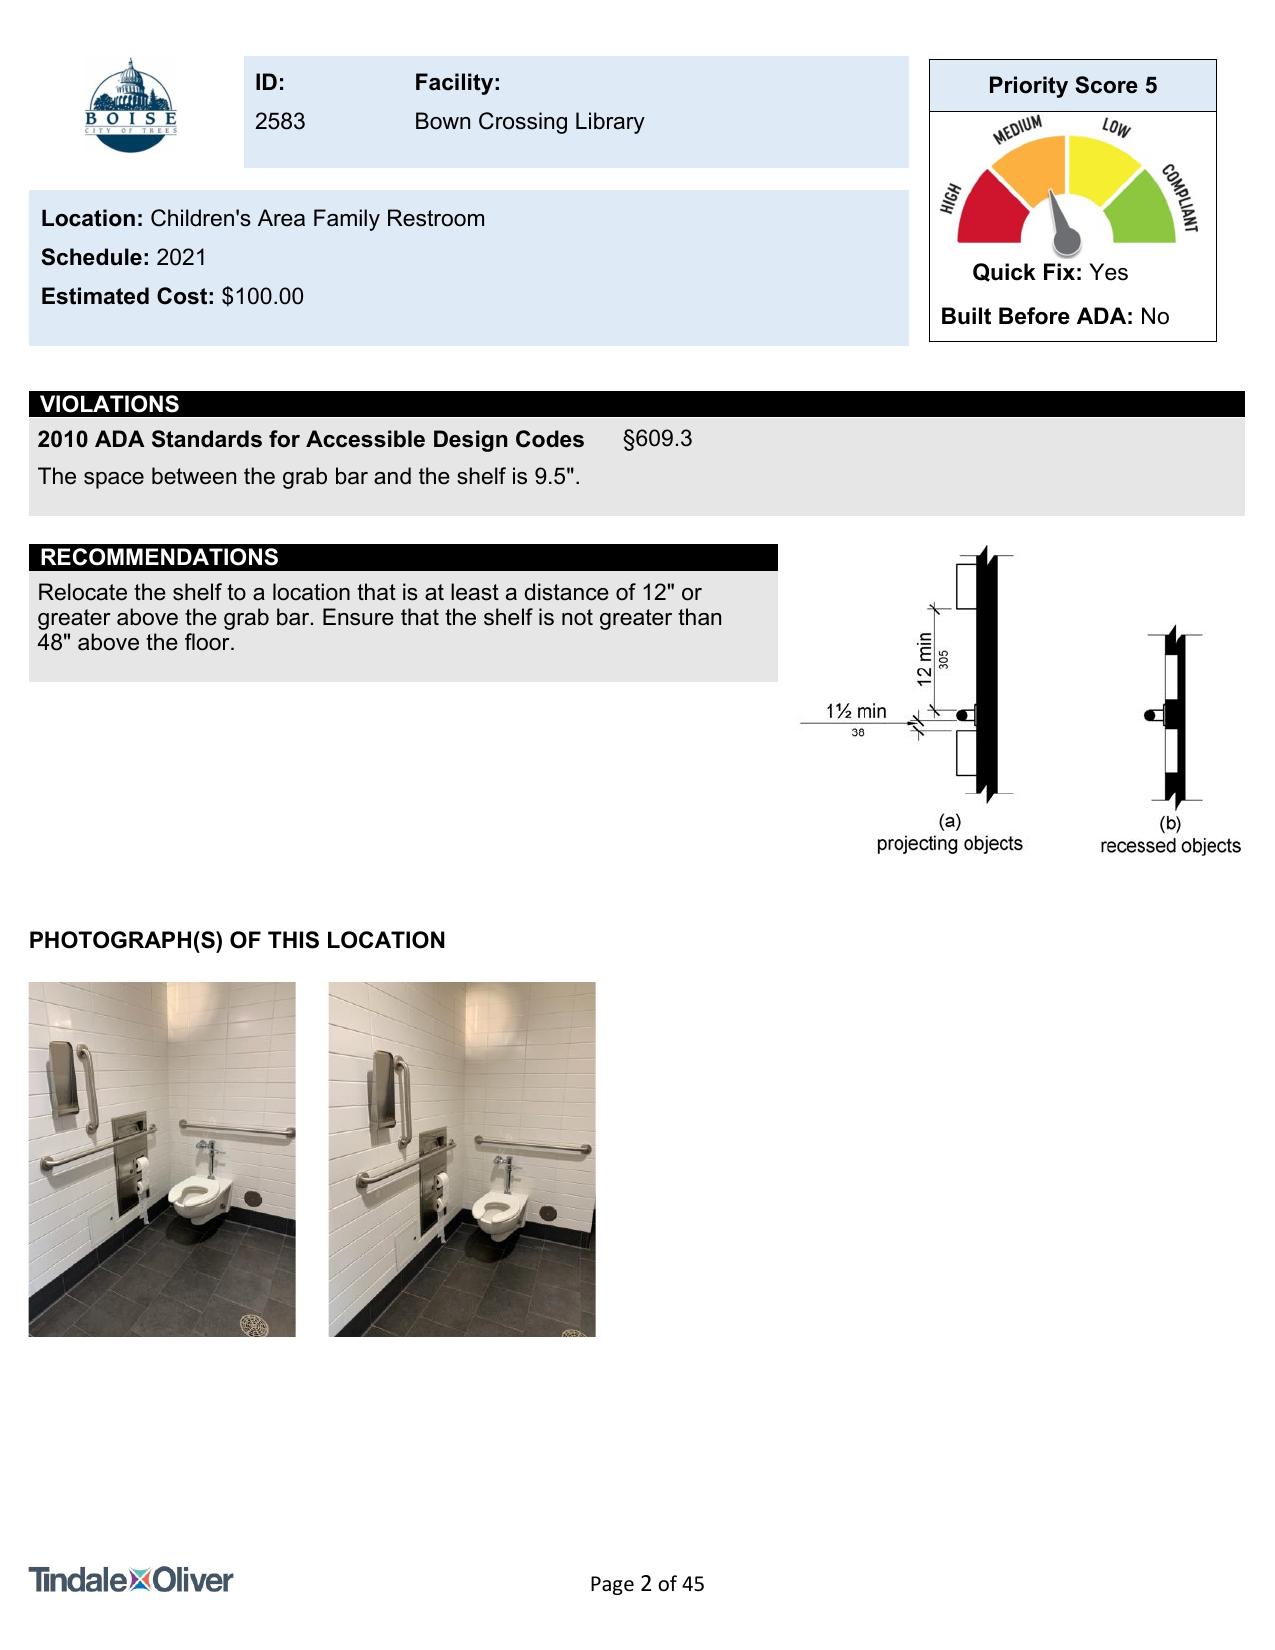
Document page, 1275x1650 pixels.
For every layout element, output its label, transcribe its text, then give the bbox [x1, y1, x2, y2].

table_header Location: Children's Area Family Restroom Schedule: 2021 Estimated Cost: $100.00 [29, 190, 909, 346]
table_cell Quick Fix: Yes Built Before ADA: No [930, 112, 1216, 341]
table_header Priority Score 5 [930, 60, 1216, 111]
table_cell 2010 ADA Standards for Accessible Design Codes §609.3 The space between the grab bar and the shelf is 9.5". [29, 418, 1245, 516]
table_header ID: 2583 [244, 56, 403, 168]
picture [84, 56, 178, 154]
subtitle PHOTOGRAPH(S) OF THIS LOCATION [28, 927, 1246, 954]
picture [28, 982, 296, 1337]
picture [328, 982, 596, 1337]
picture [795, 544, 1245, 856]
picture [28, 1566, 234, 1592]
table_cell Relocate the shelf to a location that is at least a distance of 12" or greater above the grab bar. Ensure that the shelf is not greater than 48" above the floor. [29, 571, 778, 682]
table_header Facility: Bown Crossing Library [403, 56, 909, 168]
table_header VIOLATIONS [29, 391, 1245, 417]
table_header RECOMMENDATIONS [29, 544, 778, 571]
table_header [29, 56, 243, 168]
picture [938, 112, 1202, 259]
